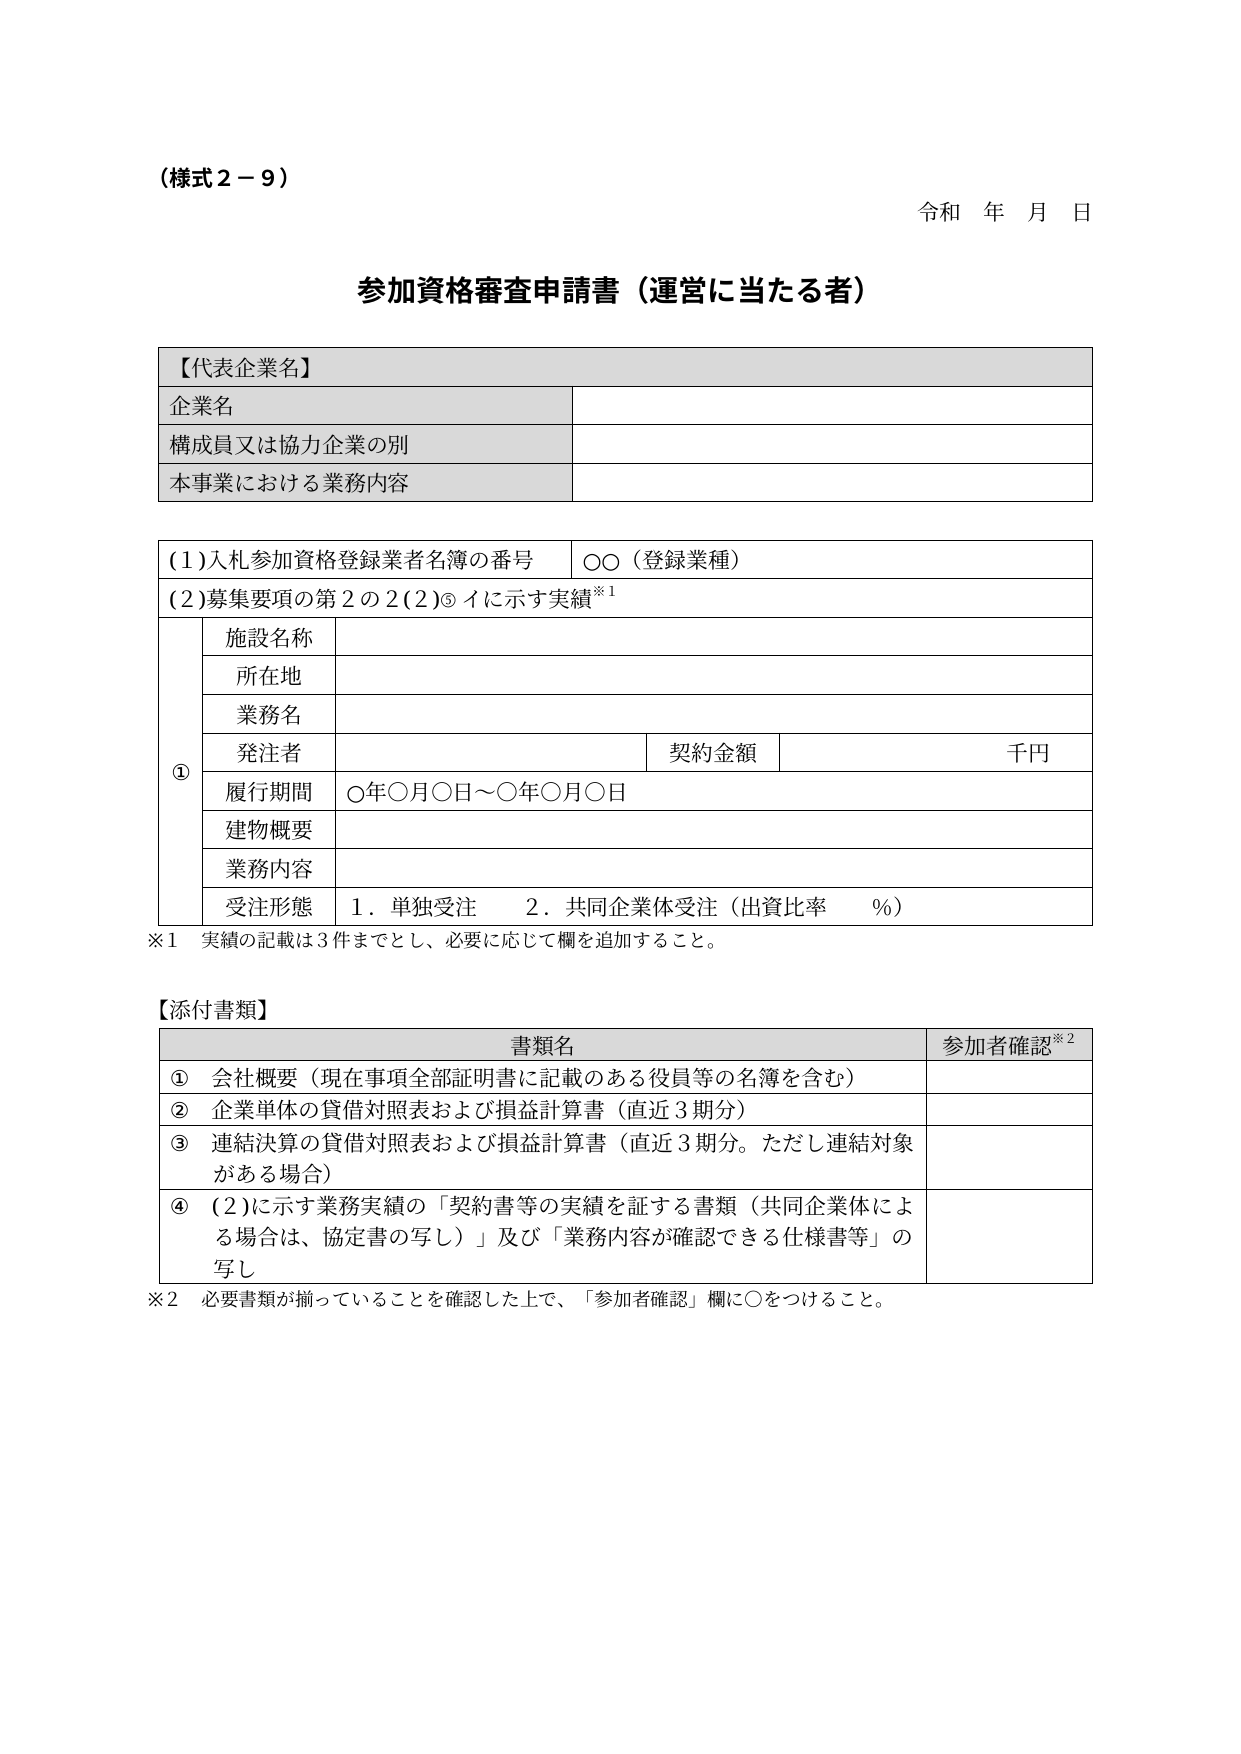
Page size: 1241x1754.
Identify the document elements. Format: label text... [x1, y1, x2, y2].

table_header ○○（登録業種） [572, 541, 1092, 578]
text ※１ 実績の記載は３件までとし、必要に応じて欄を追加すること。 [148, 926, 1092, 953]
table_cell [927, 1126, 1092, 1188]
table_header 書類名 [160, 1029, 926, 1060]
table_cell [336, 618, 1092, 655]
table_cell ② 企業単体の貸借対照表および損益計算書（直近３期分） [160, 1094, 926, 1125]
table_cell 構成員又は協力企業の別 [159, 425, 572, 463]
table_cell ① [159, 618, 202, 925]
table_cell 受注形態 [203, 888, 335, 925]
table_cell [573, 387, 1092, 424]
table_cell 企業名 [159, 387, 572, 424]
table_cell 建物概要 [203, 811, 335, 848]
table_header 参加者確認※２ [927, 1029, 1092, 1060]
table_cell [927, 1061, 1092, 1093]
text 参加資格審査申請書（運営に当たる者） [148, 267, 1092, 309]
table_cell 契約金額 [647, 734, 779, 771]
table_cell ③ 連結決算の貸借対照表および損益計算書（直近３期分。ただし連結対象がある場合） [160, 1126, 926, 1188]
table_cell １．単独受注 ２．共同企業体受注（出資比率 ％） [336, 888, 1092, 925]
table_cell ④ (２)に示す業務実績の「契約書等の実績を証する書類（共同企業体による場合は、協定書の写し）」及び「業務内容が確認できる仕様書等」の写し [160, 1190, 926, 1283]
table_cell [573, 464, 1092, 501]
table_cell [573, 425, 1092, 463]
table_cell [336, 656, 1092, 694]
table_cell 履行期間 [203, 772, 335, 809]
table_cell 千円 [780, 734, 1092, 771]
table_cell [336, 849, 1092, 887]
text （様式２－９） [148, 161, 1092, 192]
text 令和 年 月 日 [148, 192, 1092, 230]
table_cell [927, 1190, 1092, 1283]
table_cell 業務内容 [203, 849, 335, 887]
table_cell [336, 811, 1092, 848]
table_header (１)入札参加資格登録業者名簿の番号 [159, 541, 571, 578]
table_cell 施設名称 [203, 618, 335, 655]
text ※２ 必要書類が揃っていることを確認した上で、「参加者確認」欄に○をつけること。 [148, 1284, 1092, 1311]
table_cell [336, 734, 646, 771]
text 【添付書類】 [148, 991, 1092, 1028]
table_cell ① 会社概要（現在事項全部証明書に記載のある役員等の名簿を含む） [160, 1061, 926, 1093]
table_cell [927, 1094, 1092, 1125]
table_cell ○年○月○日～○年○月○日 [336, 772, 1092, 809]
table_cell 本事業における業務内容 [159, 464, 572, 501]
table_cell 業務名 [203, 695, 335, 732]
table_cell (２)募集要項の第２の２(２)⑤イに示す実績※１ [159, 579, 1092, 617]
table_cell 発注者 [203, 734, 335, 771]
table_cell 所在地 [203, 656, 335, 694]
table_header 【代表企業名】 [159, 348, 1092, 386]
table_cell [336, 695, 1092, 732]
